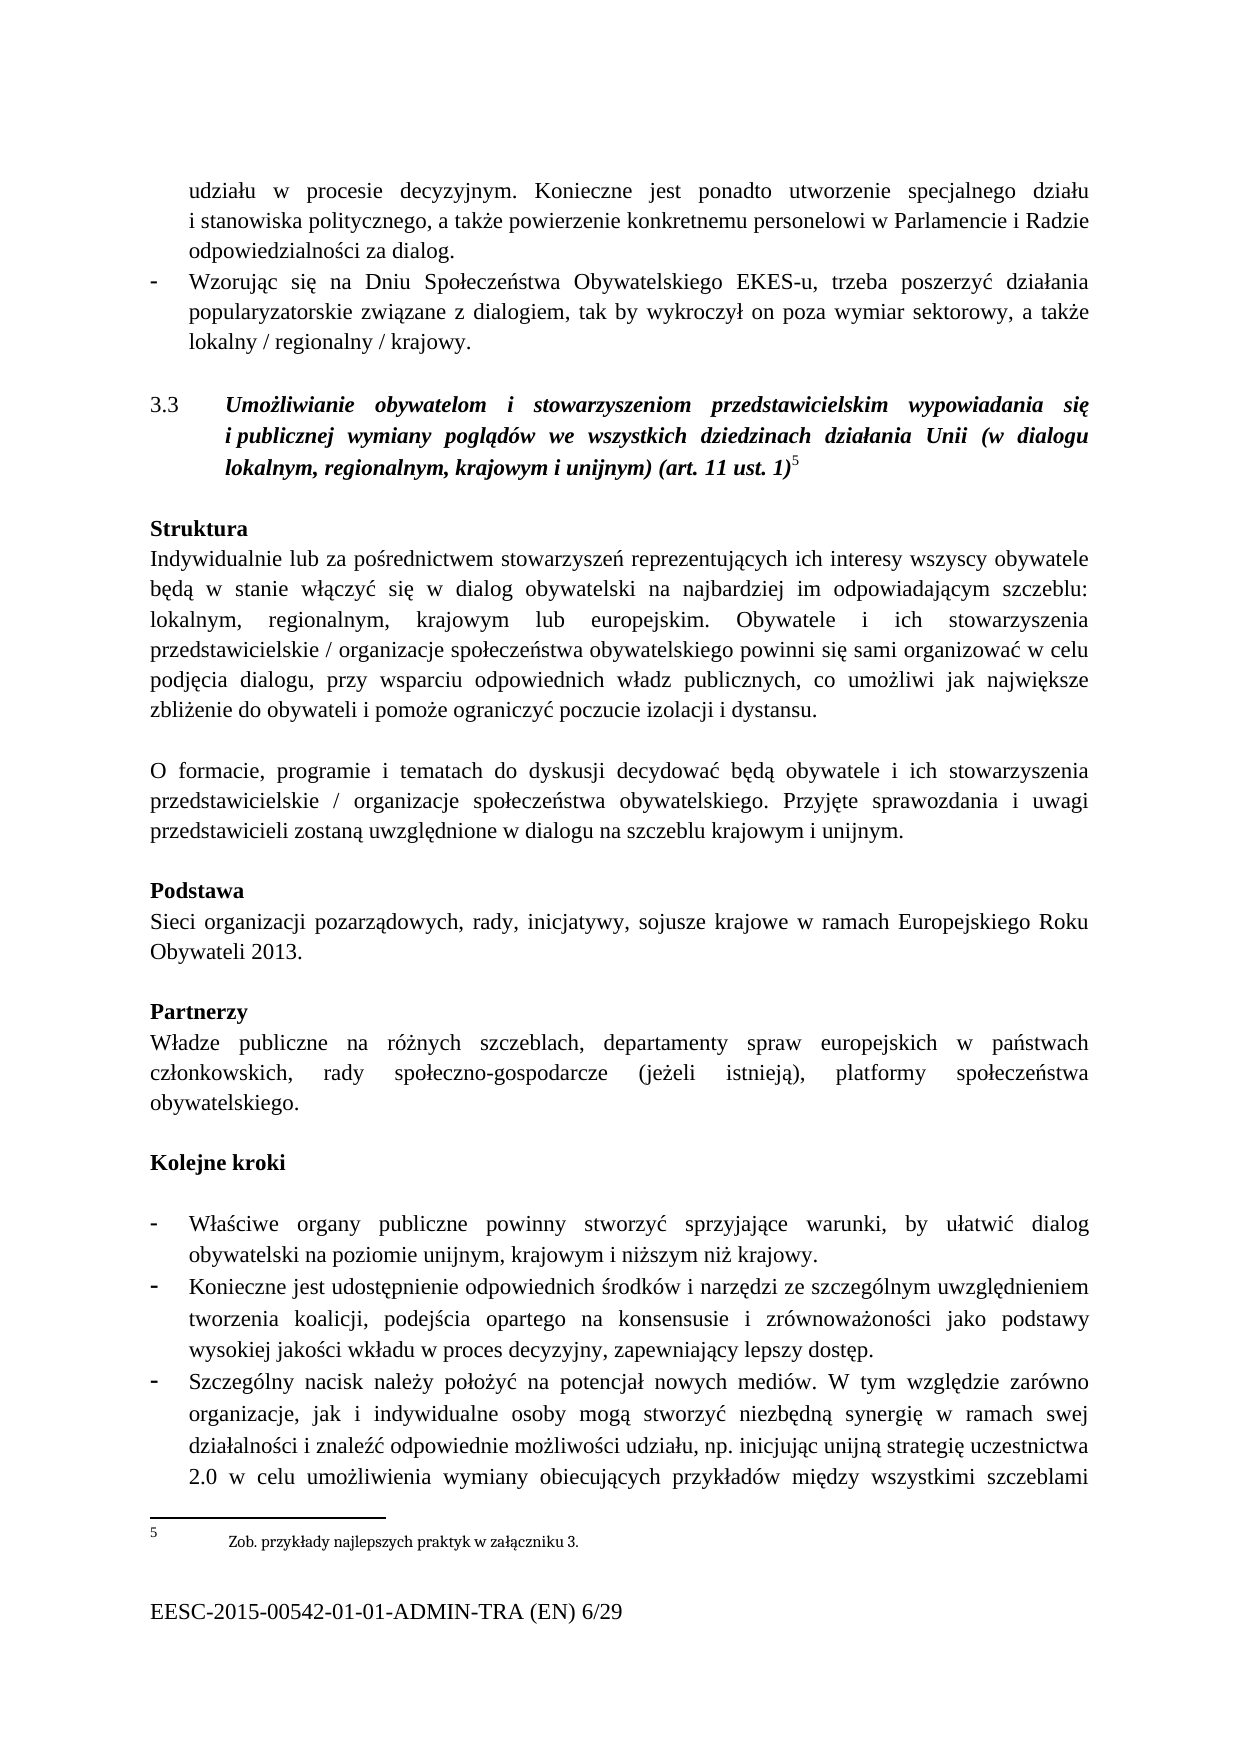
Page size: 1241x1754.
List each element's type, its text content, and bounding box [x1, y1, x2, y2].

list Konieczne jest udostępnienie odpowiednich środków i narzędzi ze szczególnym uwzględnieniem tworzenia koalicji, podejścia opartego na konsensusie i zrównoważoności jako podstawy wysokiej jakości wkładu w proces decyzyjny, zapewniający lepszy dostęp. [150, 1273, 1090, 1363]
text Struktura [150, 515, 1090, 541]
text Partnerzy [150, 998, 1090, 1025]
text O formacie, programie i tematach do dyskusji decydować będą obywatele i ich stowarzyszenia przedstawicielskie / organizacje społeczeństwa obywatelskiego. Przyjęte sprawozdania i uwagi przedstawicieli zostaną uwzględnione w dialogu na szczeblu krajowym i unijnym. [150, 757, 1090, 843]
text Władze publiczne na różnych szczeblach, departamenty spraw europejskich w państwach członkowskich, rady społeczno-gospodarcze (jeżeli istnieją), platformy społeczeństwa obywatelskiego. [150, 1029, 1090, 1115]
text Kolejne kroki [150, 1149, 1090, 1176]
text Sieci organizacji pozarządowych, rady, inicjatywy, sojusze krajowe w ramach Europejskiego Roku Obywateli 2013. [150, 908, 1090, 964]
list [150, 177, 1090, 264]
list Wzorując się na Dniu Społeczeństwa Obywatelskiego EKES-u, trzeba poszerzyć działania popularyzatorskie związane z dialogiem, tak by wykroczył on poza wymiar sektorowy, a także lokalny / regionalny / krajowy. [150, 268, 1090, 354]
list Właściwe organy publiczne powinny stworzyć sprzyjające warunki, by ułatwić dialog obywatelski na poziomie unijnym, krajowym i niższym niż krajowy. [150, 1210, 1090, 1268]
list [150, 1368, 1090, 1489]
text Podstawa [150, 878, 1090, 904]
text Indywidualnie lub za pośrednictwem stowarzyszeń reprezentujących ich interesy wszyscy obywatele będą w stanie włączyć się w dialog obywatelski na najbardziej im odpowiadającym szczeblu: lokalnym, regionalnym, krajowym lub europejskim. Obywatele i ich stowarzyszenia przedstawicielskie / organizacje społeczeństwa obywatelskiego powinni się sami organizować w celu podjęcia dialogu, przy wsparciu odpowiednich władz publicznych, co umożliwi jak największe zbliżenie do obywateli i pomoże ograniczyć poczucie izolacji i dystansu. [150, 545, 1090, 723]
subtitle Umożliwianie obywatelom i stowarzyszeniom przedstawicielskim wypowiadania się i publicznej wymiany poglądów we wszystkich dziedzinach działania Unii (w dialogu lokalnym, regionalnym, krajowym i unijnym) (art. 11 ust. 1) [150, 391, 1090, 481]
